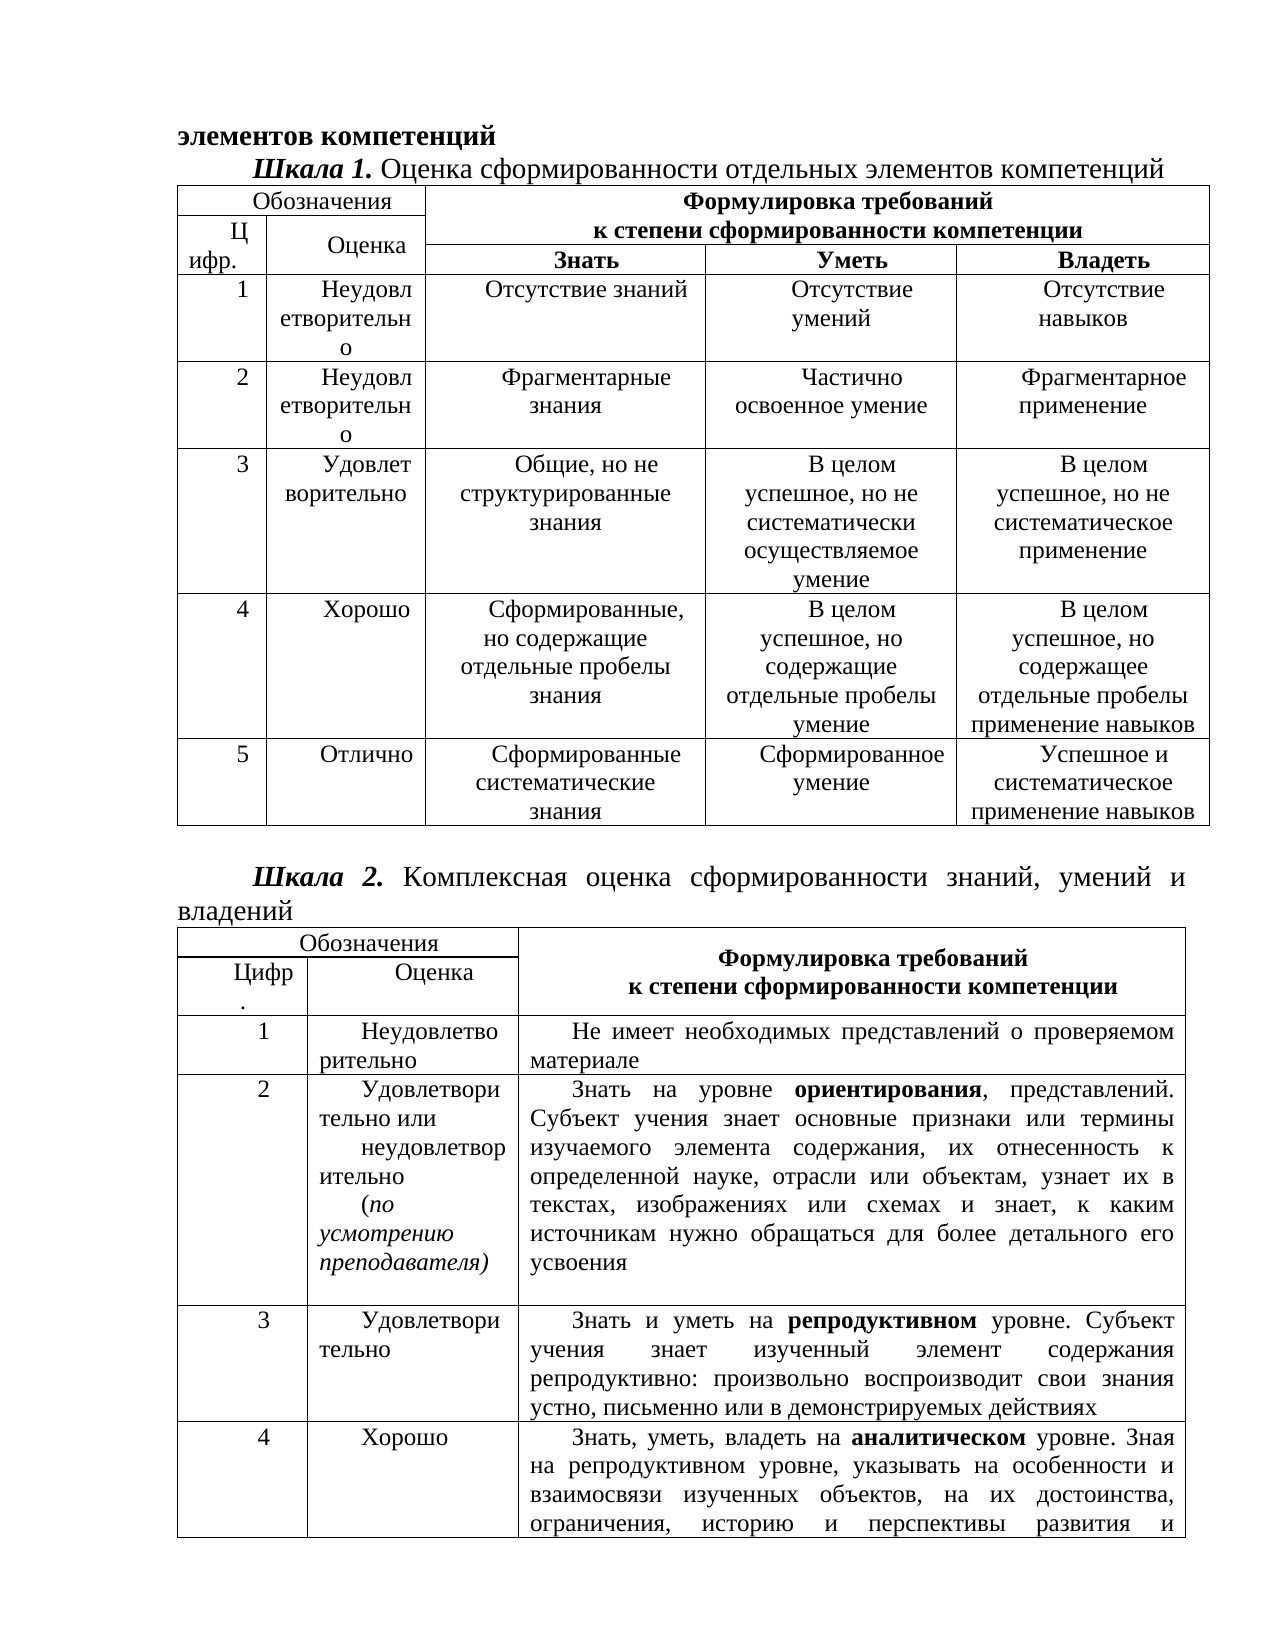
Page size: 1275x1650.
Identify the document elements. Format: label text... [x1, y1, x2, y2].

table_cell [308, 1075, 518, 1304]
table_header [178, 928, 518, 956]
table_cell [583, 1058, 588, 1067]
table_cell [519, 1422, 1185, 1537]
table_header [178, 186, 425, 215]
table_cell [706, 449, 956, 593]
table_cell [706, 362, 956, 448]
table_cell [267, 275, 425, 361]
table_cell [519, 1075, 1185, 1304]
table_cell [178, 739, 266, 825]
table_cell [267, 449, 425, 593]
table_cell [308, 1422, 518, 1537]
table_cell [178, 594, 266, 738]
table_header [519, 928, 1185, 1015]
text Шкала 1. Оценка сформированности отдельных элементов компетенций [177, 152, 1186, 185]
text Шкала 2. Комплексная оценка сформированности знаний, умений и владений [177, 859, 1186, 927]
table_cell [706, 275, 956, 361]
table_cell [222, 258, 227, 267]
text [177, 118, 1186, 152]
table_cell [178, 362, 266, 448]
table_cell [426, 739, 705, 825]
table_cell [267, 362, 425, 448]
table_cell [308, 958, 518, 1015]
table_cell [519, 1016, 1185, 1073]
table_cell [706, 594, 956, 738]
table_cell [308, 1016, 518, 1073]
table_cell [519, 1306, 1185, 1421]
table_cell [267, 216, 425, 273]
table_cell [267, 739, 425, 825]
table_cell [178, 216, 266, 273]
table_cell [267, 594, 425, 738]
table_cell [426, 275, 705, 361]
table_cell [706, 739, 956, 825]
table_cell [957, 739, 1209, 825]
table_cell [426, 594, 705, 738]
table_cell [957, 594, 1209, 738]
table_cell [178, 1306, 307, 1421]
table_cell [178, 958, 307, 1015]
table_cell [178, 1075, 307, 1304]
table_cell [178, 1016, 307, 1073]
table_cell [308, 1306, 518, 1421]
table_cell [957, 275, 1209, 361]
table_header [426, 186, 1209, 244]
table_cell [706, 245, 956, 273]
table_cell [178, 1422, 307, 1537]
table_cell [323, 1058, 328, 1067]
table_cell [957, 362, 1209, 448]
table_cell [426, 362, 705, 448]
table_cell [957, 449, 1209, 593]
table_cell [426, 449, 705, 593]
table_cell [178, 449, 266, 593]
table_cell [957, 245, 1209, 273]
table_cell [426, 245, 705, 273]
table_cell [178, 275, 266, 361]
